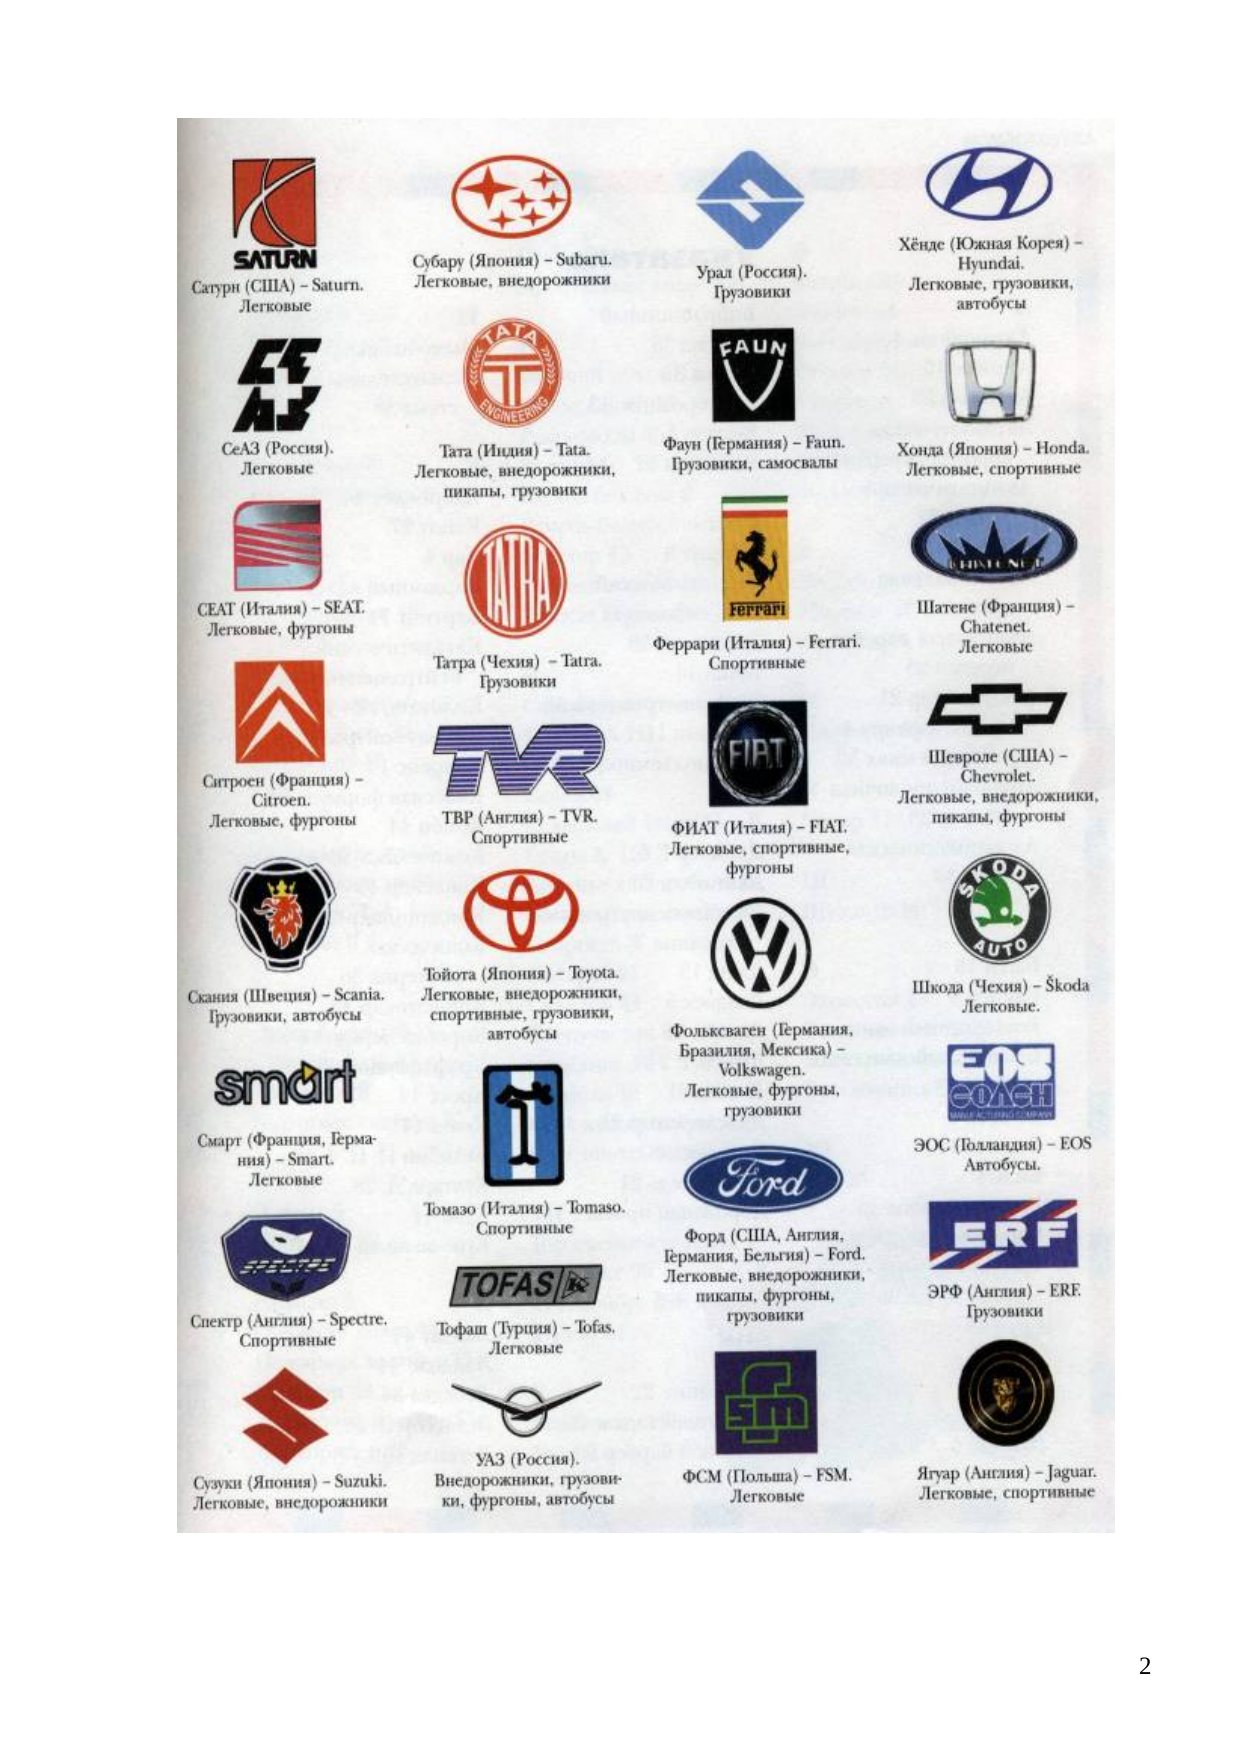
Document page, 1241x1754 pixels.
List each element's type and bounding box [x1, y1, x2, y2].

picture [177, 118, 1115, 1533]
